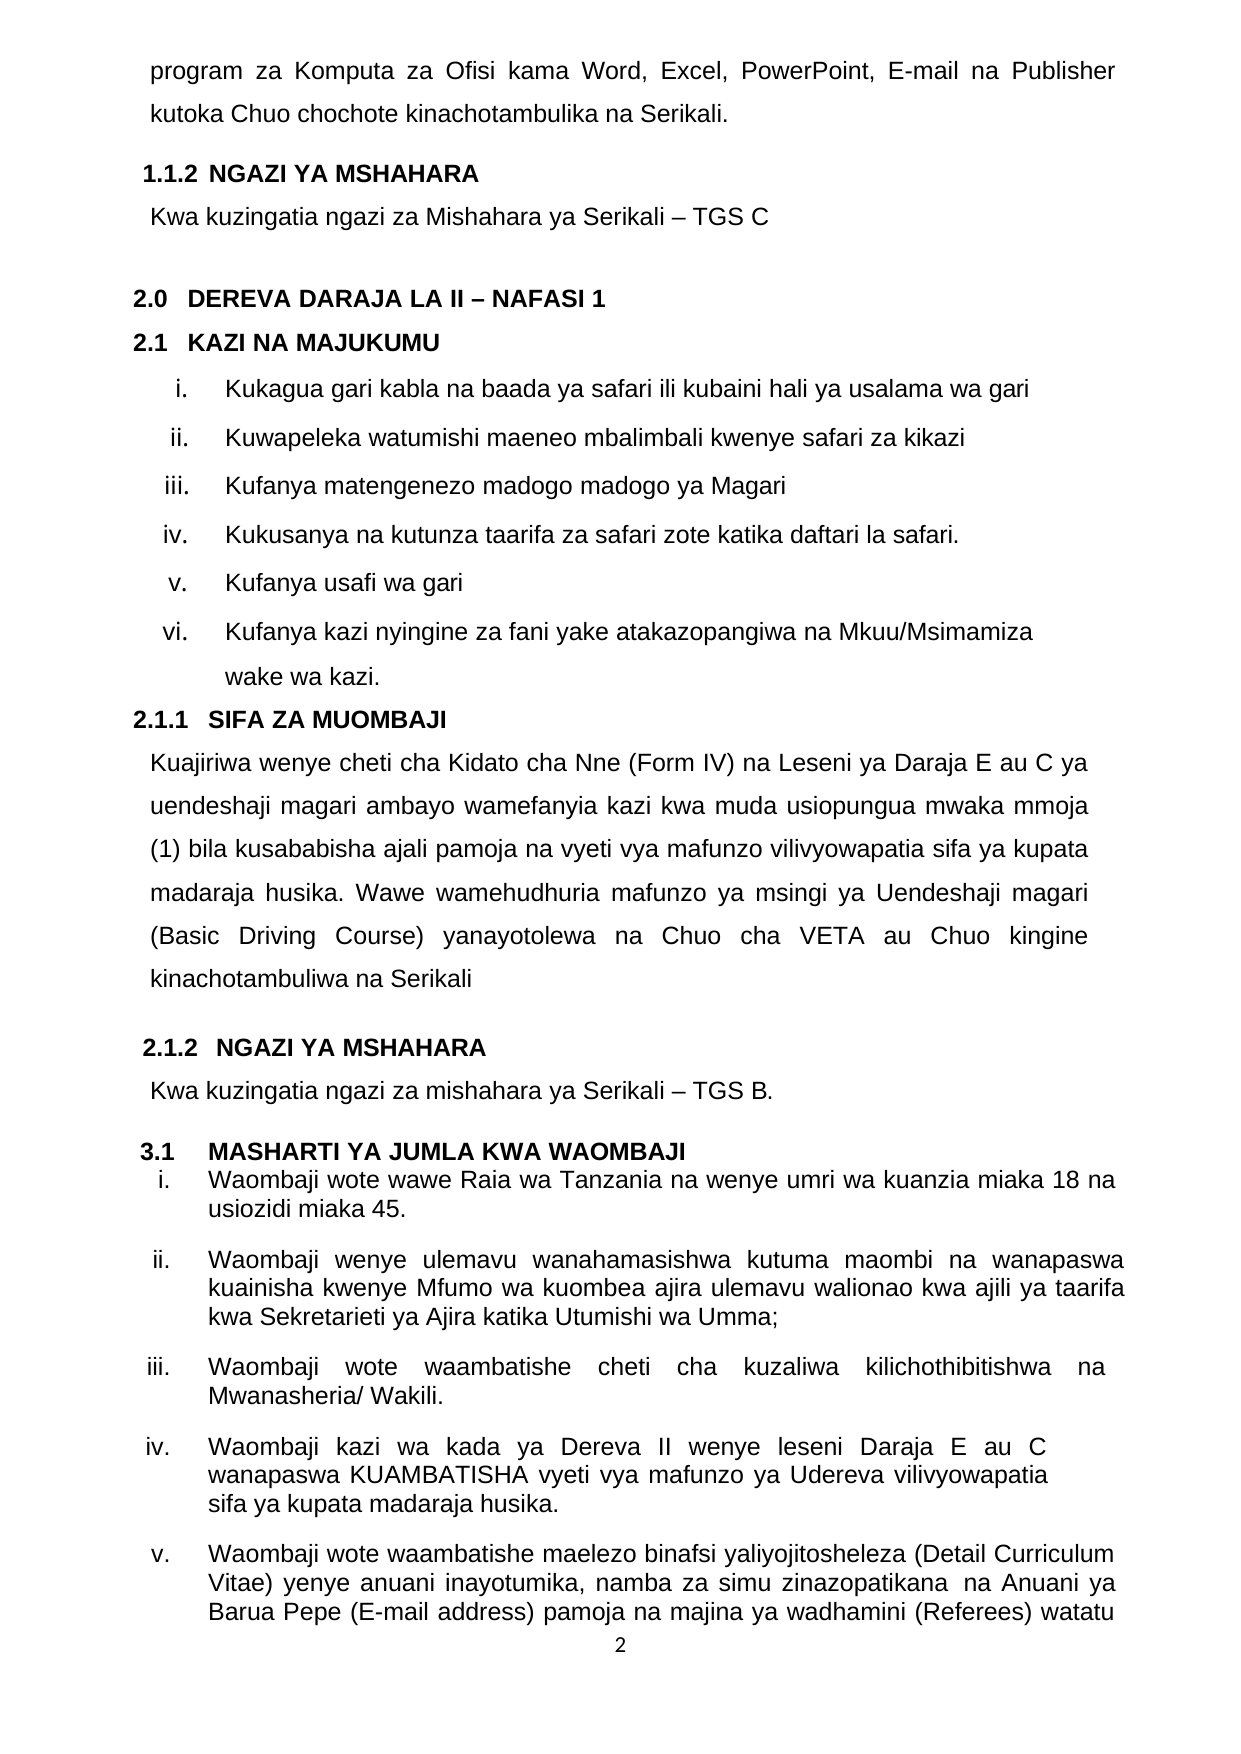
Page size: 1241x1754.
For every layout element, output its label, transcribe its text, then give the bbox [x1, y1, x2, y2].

list Waombaji kazi wa kada ya Dereva II wenye leseni Daraja E au C wanapaswa KUAMBATISHA vyeti vya mafunzo ya Udereva vilivyowapatia sifa ya kupata madaraja husika. [170, 1431, 1048, 1518]
list Kukagua gari kabla na baada ya safari ili kubaini hali ya usalama wa gari [175, 371, 1152, 405]
text Kwa kuzingatia ngazi za Mishahara ya Serikali – TGS C [150, 202, 1152, 231]
list Kuwapeleka watumishi maeneo mbalimbali kwenye safari za kikazi [169, 419, 1152, 454]
list Kufanya kazi nyingine za fani yake atakazopangiwa na Mkuu/Msimamiza wake wa kazi. [162, 613, 1090, 691]
list Waombaji wote waambatishe cheti cha kuzaliwa kilichothibitishwa na Mwanasheria/ Wakili. [170, 1352, 1106, 1410]
text 2.1 KAZI NA MAJUKUMU [133, 328, 1152, 357]
text 2.0 DEREVA DARAJA LA II – NAFASI 1 [133, 285, 1152, 314]
list Waombaji wote wawe Raia wa Tanzania na wenye umri wa kuanzia miaka 18 na usiozidi miaka 45. [170, 1166, 1116, 1223]
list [170, 1539, 1116, 1626]
list SIFA ZA MUOMBAJI [133, 705, 1152, 734]
text Kwa kuzingatia ngazi za mishahara ya Serikali – TGS B. [150, 1076, 1152, 1105]
text Kuajiriwa wenye cheti cha Kidato cha Nne (Form IV) na Leseni ya Daraja E au C ya uendeshaji magari ambayo wamefanyia kazi kwa muda usiopungua mwaka mmoja (1) bila kusababisha ajali pamoja na vyeti vya mafunzo vilivyowapatia sifa ya kupata madaraja husika. Wawe wamehudhuria mafunzo ya msingi ya Uendeshaji magari (Basic Driving Course) yanayotolewa na Chuo cha VETA au Chuo kingine kinachotambuliwa na Serikali [150, 748, 1090, 992]
list Kukusanya na kutunza taarifa za safari zote katika daftari la safari. [162, 516, 1152, 551]
list Kufanya matengenezo madogo madogo ya Magari [164, 468, 1152, 502]
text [150, 56, 1117, 128]
list NGAZI YA MSHAHARA [142, 159, 1152, 188]
list Waombaji wenye ulemavu wanahamasishwa kutuma maombi na wanapaswa kuainisha kwenye Mfumo wa kuombea ajira ulemavu walionao kwa ajili ya taarifa kwa Sekretarieti ya Ajira katika Utumishi wa Umma; [170, 1244, 1125, 1331]
text 3.1 MASHARTI YA JUMLA KWA WAOMBAJI [133, 1137, 1152, 1166]
list NGAZI YA MSHAHARA [142, 1033, 1152, 1062]
list Kufanya usafi wa gari [168, 565, 1152, 599]
